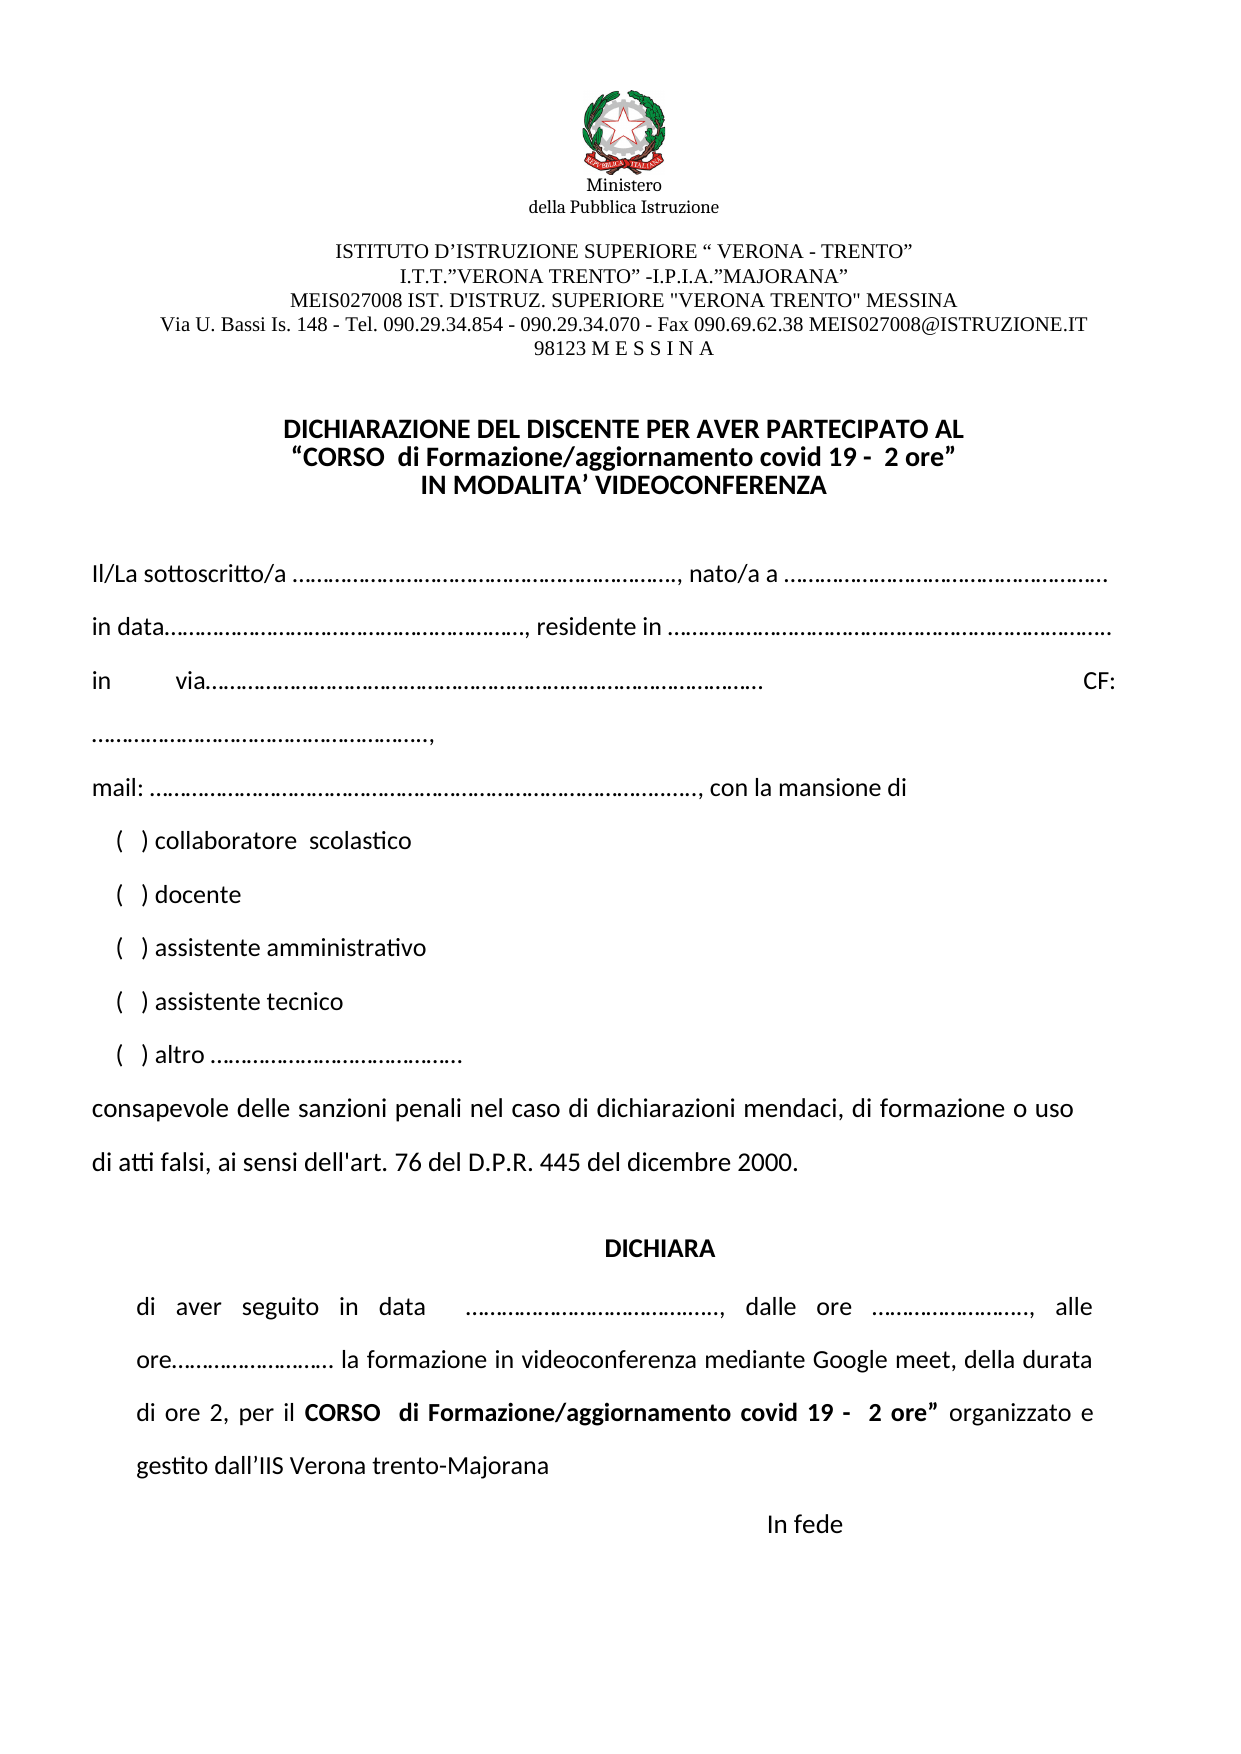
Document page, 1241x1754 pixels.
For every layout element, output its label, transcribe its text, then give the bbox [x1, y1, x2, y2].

text in data……………………………………………………, residente in ……………………………………………………………….. [92, 593, 1156, 646]
text ( ) docente [92, 861, 1116, 914]
text ( ) assistente tecnico [92, 968, 1116, 1021]
text In fede [92, 1512, 1156, 1539]
text di aver seguito in data ……………………………….….., dalle ore …………………….., alle ore……………………… la formazione in videoconferenza mediante Google meet, della durata di ore 2, per il CORSO di Formazione/aggiornamento covid 19 - 2 ore” organizzato e gestito dall’IIS Verona trento-Majorana [136, 1273, 1094, 1485]
text “CORSO di Formazione/aggiornamento covid 19 - 2 ore” [92, 444, 1156, 472]
text consapevole delle sanzioni penali nel caso di dichiarazioni mendaci, di formazione o uso di atti falsi, ai sensi dell'art. 76 del D.P.R. 445 del dicembre 2000. [92, 1075, 1076, 1182]
picture [582, 90, 666, 175]
text della Pubblica Istruzione [92, 196, 1156, 218]
text Ministero [92, 175, 1156, 196]
text mail: …………………………………………………………………………..….., con la mansione di [92, 753, 1116, 807]
text ISTITUTO D’ISTRUZIONE SUPERIORE “ VERONA - TRENTO” [92, 239, 1156, 263]
text I.T.T.”VERONA TRENTO” -I.P.I.A.”MAJORANA” [92, 263, 1156, 288]
text ( ) assistente amministrativo [92, 914, 1116, 968]
text ( ) collaboratore scolastico [92, 807, 1116, 861]
text MEIS027008 IST. D'ISTRUZ. SUPERIORE "VERONA TRENTO" MESSINA [92, 288, 1156, 312]
text 98123 M E S S I N A [92, 336, 1156, 360]
text in via………………………………………………………………………………… CF: ……………………………………………….., [92, 646, 1116, 753]
text Il/La sottoscritto/a ………………………………………………………., nato/a a ……………………………………………… [92, 540, 1156, 593]
text Via U. Bassi Is. 148 - Tel. 090.29.34.854 - 090.29.34.070 - Fax 090.69.62.38 MEIS027008@ISTRUZIONE.IT [92, 312, 1156, 336]
text ( ) altro …………………………………… [92, 1021, 1116, 1075]
text IN MODALITA’ VIDEOCONFERENZA [92, 472, 1156, 500]
text DICHIARAZIONE DEL DISCENTE PER AVER PARTECIPATO AL [92, 416, 1156, 444]
